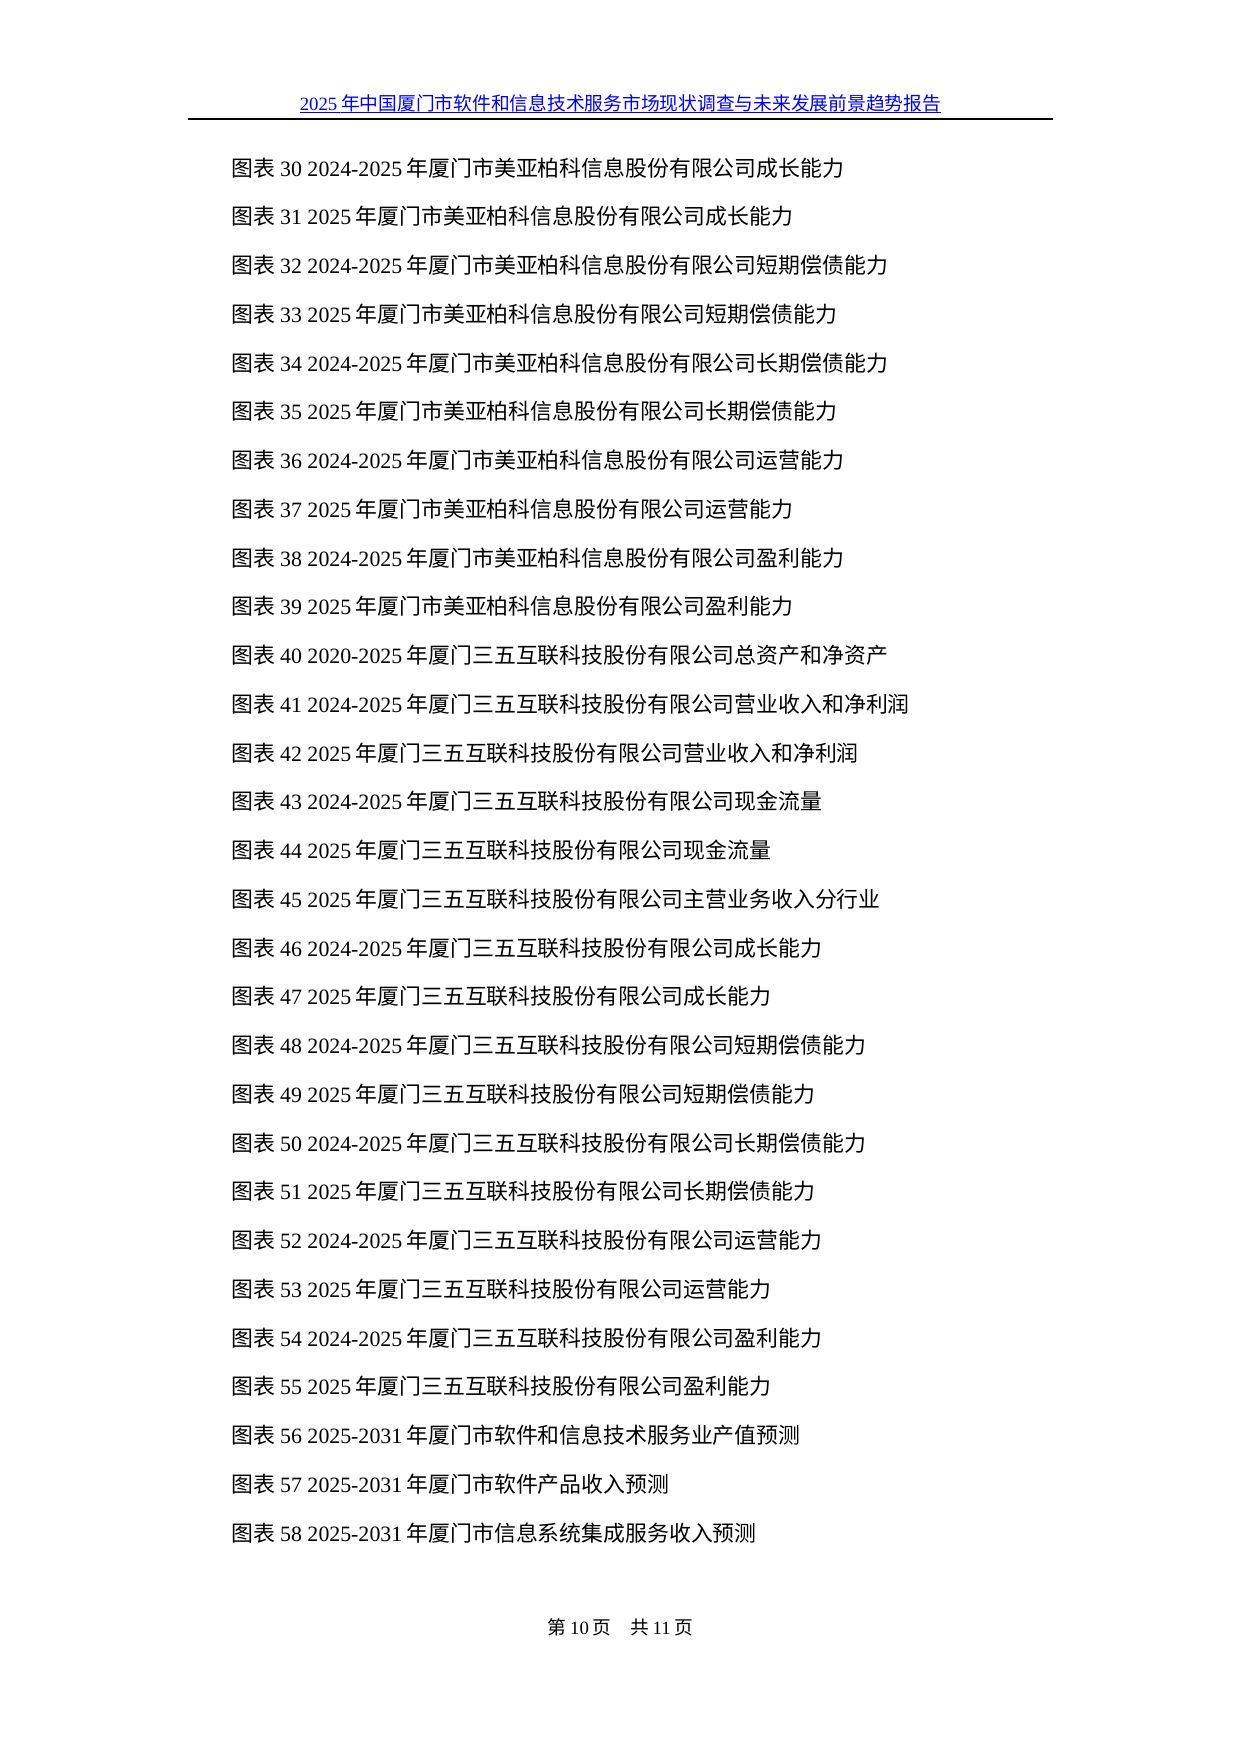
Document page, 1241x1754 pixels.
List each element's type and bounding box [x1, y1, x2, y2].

text [187, 150, 1053, 1548]
